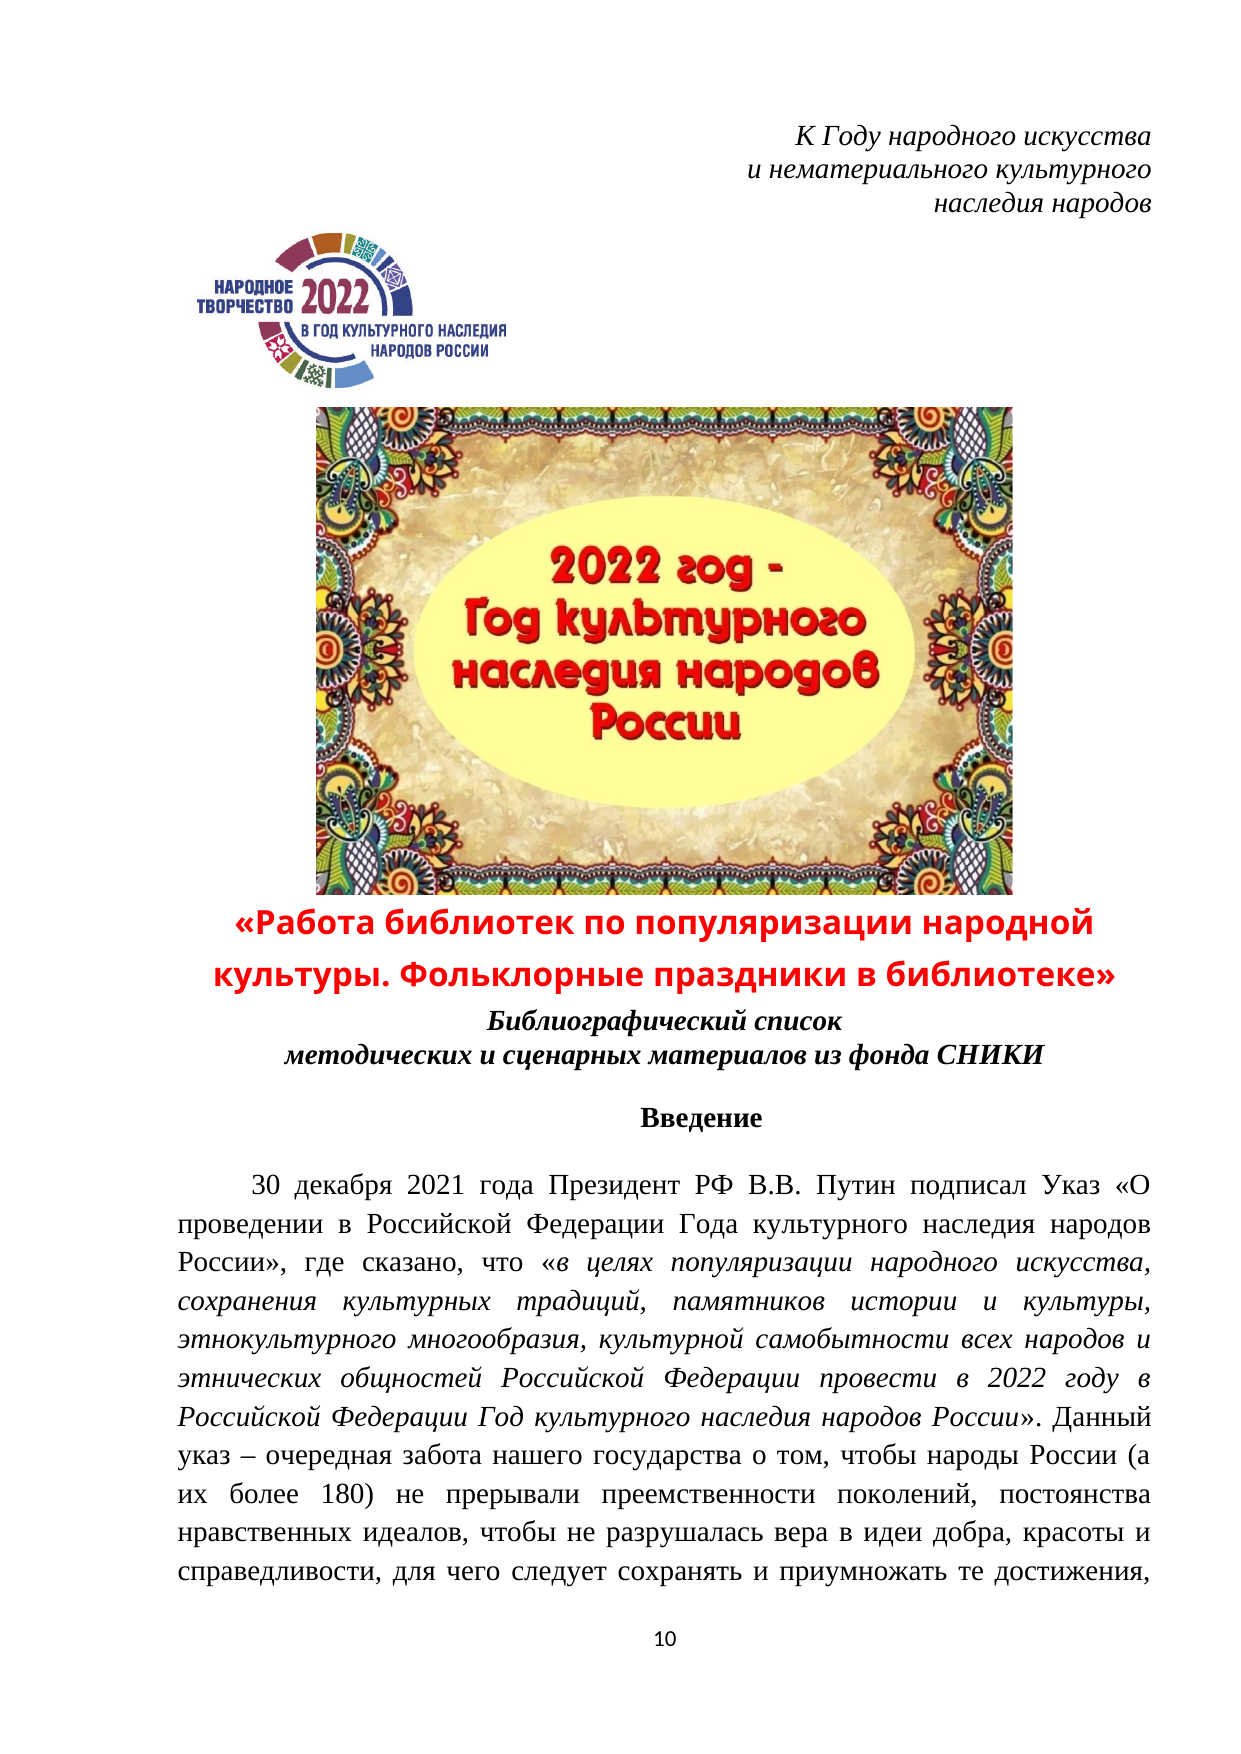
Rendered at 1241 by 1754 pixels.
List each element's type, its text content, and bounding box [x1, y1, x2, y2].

picture [177, 218, 526, 403]
text «Работа библиотек по популяризации народной культуры. Фольклорные праздники в библиотеке» [177, 899, 1152, 997]
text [177, 1167, 1152, 1586]
text и нематериального культурного [177, 152, 1152, 185]
picture [316, 407, 1013, 895]
text Библиографический список [177, 1003, 1152, 1037]
text Введение [177, 1100, 1152, 1133]
text наследия народов [177, 185, 1152, 219]
text методических и сценарных материалов из фонда СНИКИ [177, 1037, 1152, 1071]
text К Году народного искусства [177, 118, 1152, 152]
